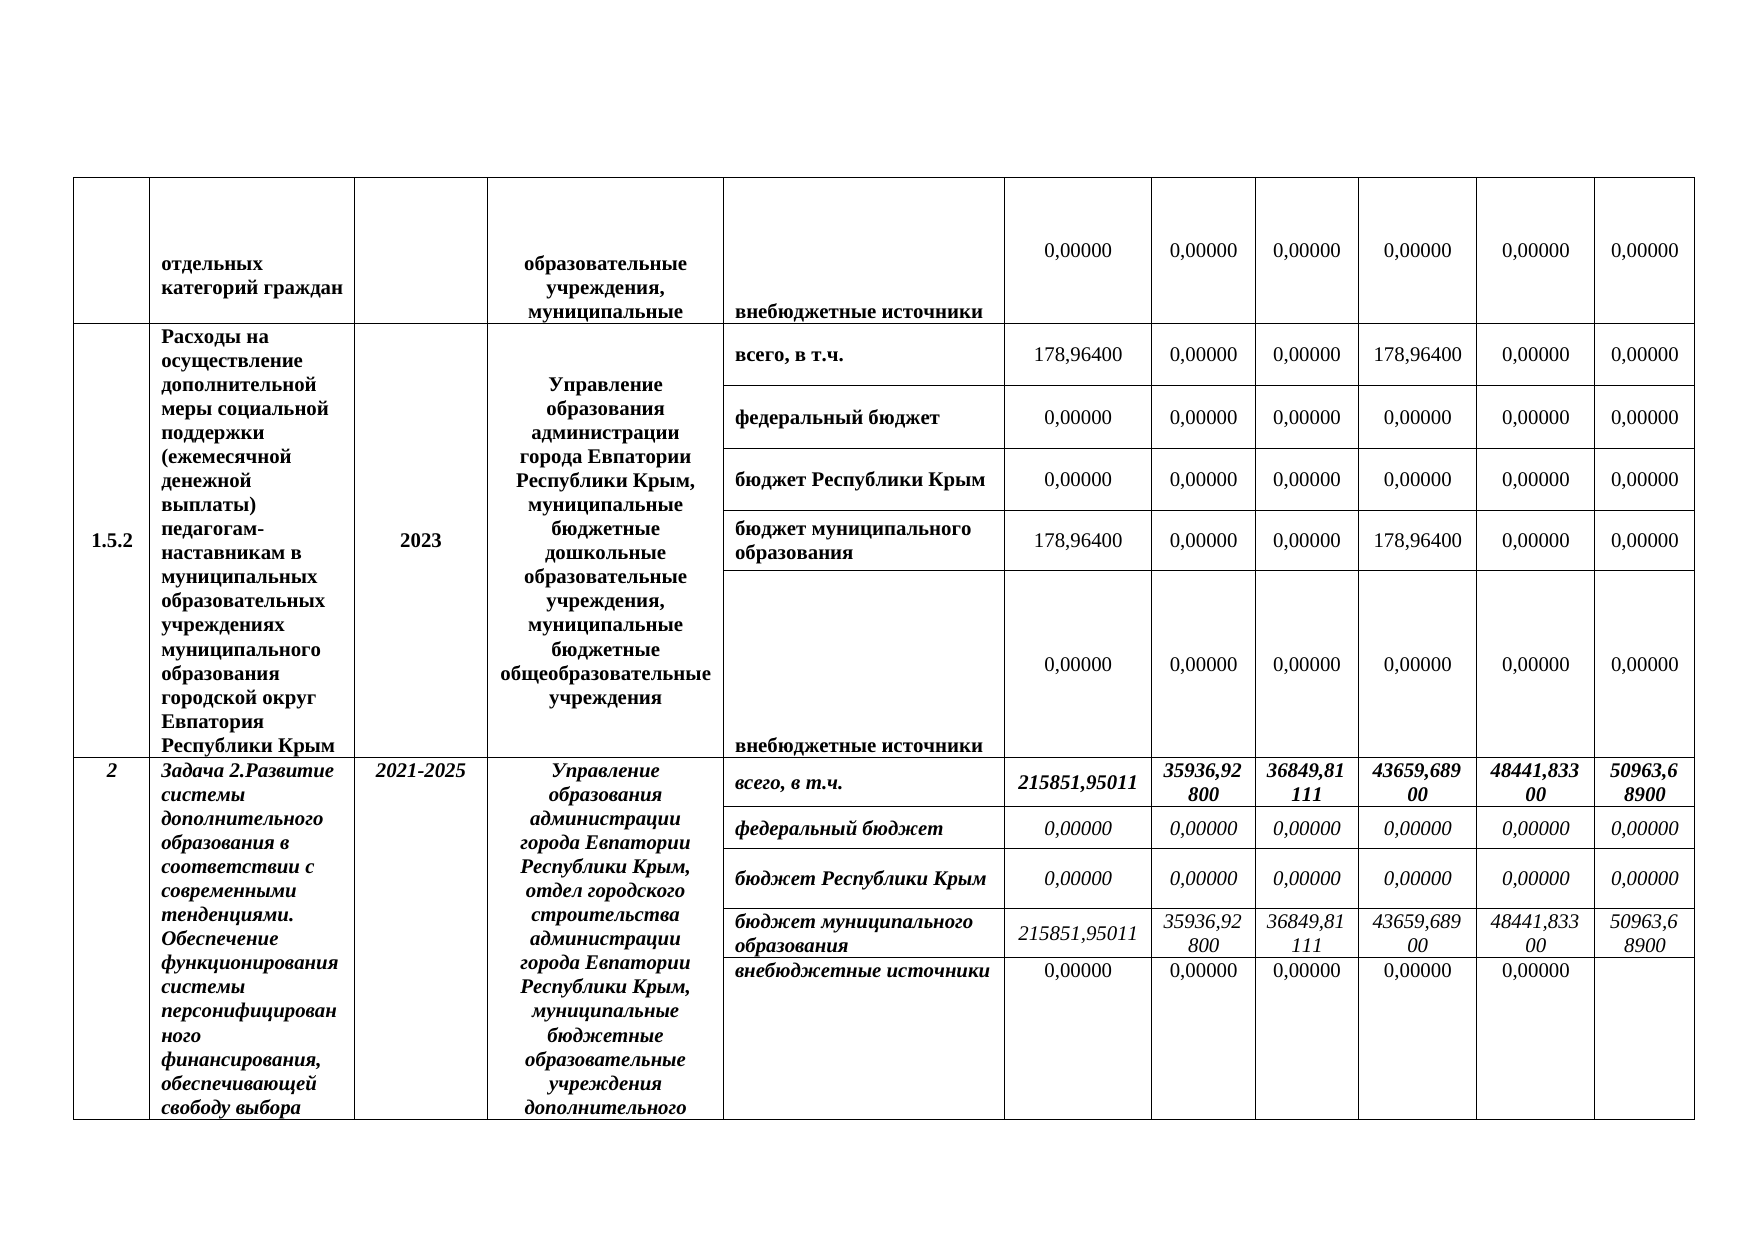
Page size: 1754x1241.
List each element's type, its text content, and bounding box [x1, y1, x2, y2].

table_cell 1.5.2 [74, 324, 149, 757]
table_cell [1595, 958, 1694, 1119]
table_cell Задача 2.Развитие системы дополнительного образования в соответствии с современными тенденциями. Обеспечение функционирования системы персонифицированного финансирования, обеспечивающей свободу выбора образовательных программ. Обеспечение общедоступности и бесплатности дополнительного образования детей за счет средств бюджетов бюджетной системы, легкость и оперативность смены осваиваемых образовательных программ [150, 758, 354, 1119]
table_cell 0,00000 [1256, 511, 1358, 569]
table_cell 43659,68900 [1359, 758, 1476, 806]
table_cell 0,00000 [1477, 849, 1594, 907]
table_cell всего, в т.ч. [724, 324, 1004, 385]
table_cell 0,00000 [1152, 849, 1255, 907]
table_cell 0,00000 [1359, 958, 1476, 1119]
table_cell 178,96400 [1359, 511, 1476, 569]
table_cell 0,00000 [1595, 324, 1694, 385]
table_cell 50963,68900 [1595, 758, 1694, 806]
table_cell 0,00000 [1256, 849, 1358, 907]
table_cell 178,96400 [1005, 324, 1151, 385]
table_cell 35936,92800 [1152, 758, 1255, 806]
table_cell 0,00000 [1152, 178, 1255, 323]
table_cell 0,00000 [1152, 807, 1255, 848]
table_cell 0,00000 [1152, 386, 1255, 448]
table_cell 0,00000 [1005, 449, 1151, 510]
table_cell федеральный бюджет [724, 807, 1004, 848]
table_cell 0,00000 [1477, 324, 1594, 385]
table_cell 0,00000 [1256, 807, 1358, 848]
table_cell 0,00000 [1005, 571, 1151, 757]
table_cell 0,00000 [1359, 571, 1476, 757]
table_cell 0,00000 [1256, 571, 1358, 757]
table_cell 0,00000 [1477, 571, 1594, 757]
table_cell 0,00000 [1256, 178, 1358, 323]
table_cell 0,00000 [1152, 511, 1255, 569]
table_cell 0,00000 [1005, 849, 1151, 907]
table_cell 0,00000 [1152, 324, 1255, 385]
table_cell 0,00000 [1152, 958, 1255, 1119]
table_cell 0,00000 [1256, 386, 1358, 448]
table_cell 0,00000 [1477, 178, 1594, 323]
table_cell внебюджетные источники [724, 571, 1004, 757]
table_cell бюджет Республики Крым [724, 849, 1004, 907]
table_cell 0,00000 [1477, 807, 1594, 848]
table_cell 48441,83300 [1477, 909, 1594, 957]
table_cell бюджет муниципального образования [724, 909, 1004, 957]
table_cell 0,00000 [1477, 958, 1594, 1119]
table_cell 0,00000 [1005, 958, 1151, 1119]
table_cell 2 [74, 758, 149, 1119]
table_cell 0,00000 [1256, 449, 1358, 510]
table_cell 0,00000 [1359, 449, 1476, 510]
table_cell 0,00000 [1256, 324, 1358, 385]
table_cell 0,00000 [1595, 849, 1694, 907]
table_cell внебюджетные источники [724, 178, 1004, 323]
table_cell 0,00000 [1595, 449, 1694, 510]
table_cell 0,00000 [1152, 449, 1255, 510]
table_cell 36849,81111 [1256, 909, 1358, 957]
table_cell 0,00000 [1359, 807, 1476, 848]
table_cell Расходы на осуществление дополнительной меры социальной поддержки (ежемесячной денежной выплаты) педагогам-наставникам в муниципальных образовательных учреждениях муниципального образования городской округ Евпатория Республики Крым [150, 324, 354, 757]
table_cell 50963,68900 [1595, 909, 1694, 957]
table_cell всего, в т.ч. [724, 758, 1004, 806]
table_cell 0,00000 [1595, 178, 1694, 323]
table_cell 48441,83300 [1477, 758, 1594, 806]
table_cell 0,00000 [1477, 386, 1594, 448]
table_cell бюджет Республики Крым [724, 449, 1004, 510]
table_cell 2021-2025 [355, 758, 487, 1119]
table_cell 43659,68900 [1359, 909, 1476, 957]
table_cell Управление образования администрации города Евпатории Республики Крым, отдел городского строительства администрации города Евпатории Республики Крым, муниципальные бюджетные образовательные учреждения дополнительного образования детей [488, 758, 723, 1119]
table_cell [724, 958, 1004, 1119]
table_cell 0,00000 [1595, 511, 1694, 569]
table_cell 0,00000 [1595, 807, 1694, 848]
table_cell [488, 324, 723, 757]
table_cell 2023 [355, 324, 487, 757]
table_cell 215851,95011 [1005, 909, 1151, 957]
table_cell бюджет муниципального образования [724, 511, 1004, 569]
table_cell 0,00000 [1005, 178, 1151, 323]
table_cell 0,00000 [1595, 386, 1694, 448]
table_cell 0,00000 [1152, 571, 1255, 757]
table_cell 36849,81111 [1256, 758, 1358, 806]
table_cell 0,00000 [1256, 958, 1358, 1119]
table_cell 0,00000 [1359, 386, 1476, 448]
table_cell 0,00000 [1595, 571, 1694, 757]
table_cell 215851,95011 [1005, 758, 1151, 806]
table_cell 0,00000 [1359, 178, 1476, 323]
table_cell 35936,92800 [1152, 909, 1255, 957]
table_cell 0,00000 [1477, 449, 1594, 510]
table_cell 0,00000 [1477, 511, 1594, 569]
table_cell 0,00000 [1359, 849, 1476, 907]
table_cell федеральный бюджет [724, 386, 1004, 448]
table_cell 178,96400 [1359, 324, 1476, 385]
table_cell 178,96400 [1005, 511, 1151, 569]
table_cell 0,00000 [1005, 386, 1151, 448]
table_cell 0,00000 [1005, 807, 1151, 848]
